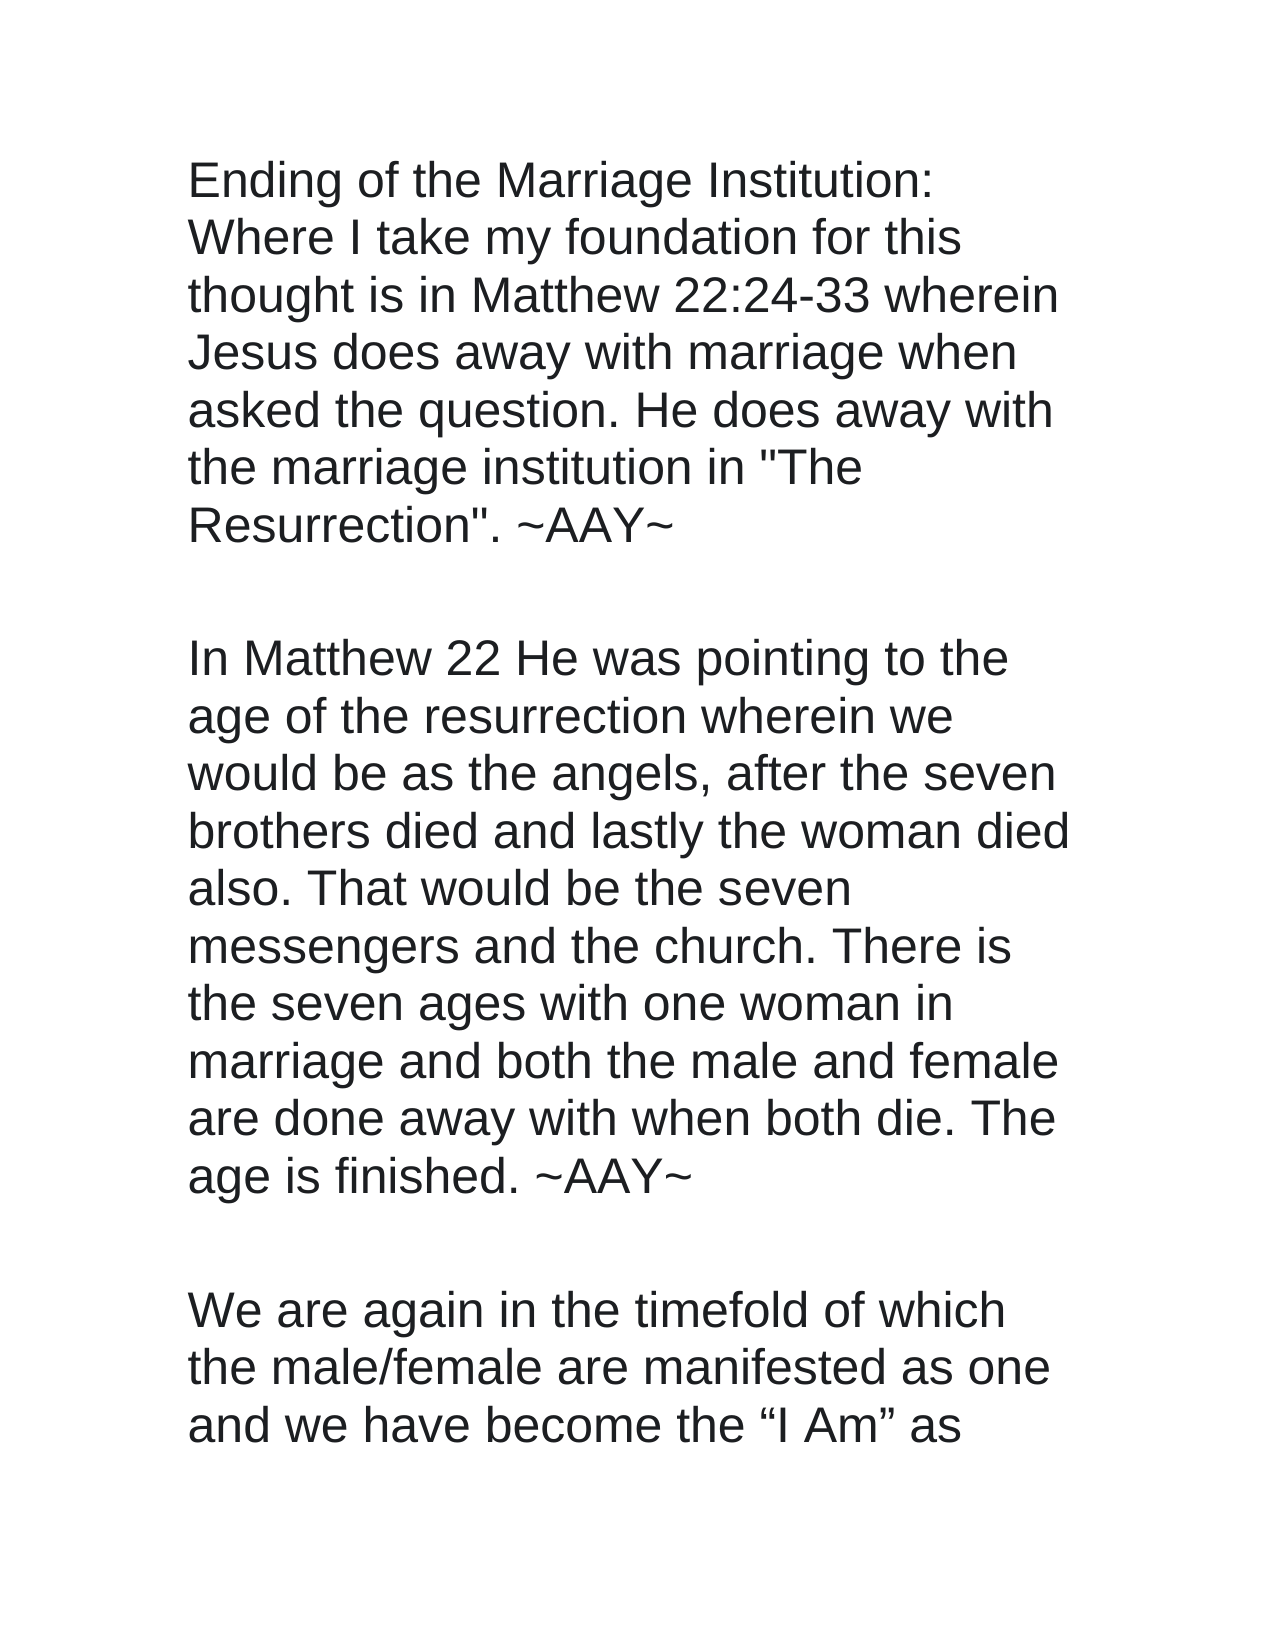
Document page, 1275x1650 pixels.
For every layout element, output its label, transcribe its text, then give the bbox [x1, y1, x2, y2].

text Ending of the Marriage Institution: Where I take my foundation for this thought is in Matthew 22:24-33 wherein Jesus does away with marriage when asked the question. He does away with the marriage institution in "The Resurrection". ~AAY~ [187, 150, 1087, 552]
text In Matthew 22 He was pointing to the age of the resurrection wherein we would be as the angels, after the seven brothers died and lastly the woman died also. That would be the seven messengers and the church. There is the seven ages with one woman in marriage and both the male and female are done away with when both die. The age is finished. ~AAY~ [187, 629, 1087, 1204]
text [187, 1280, 1087, 1452]
